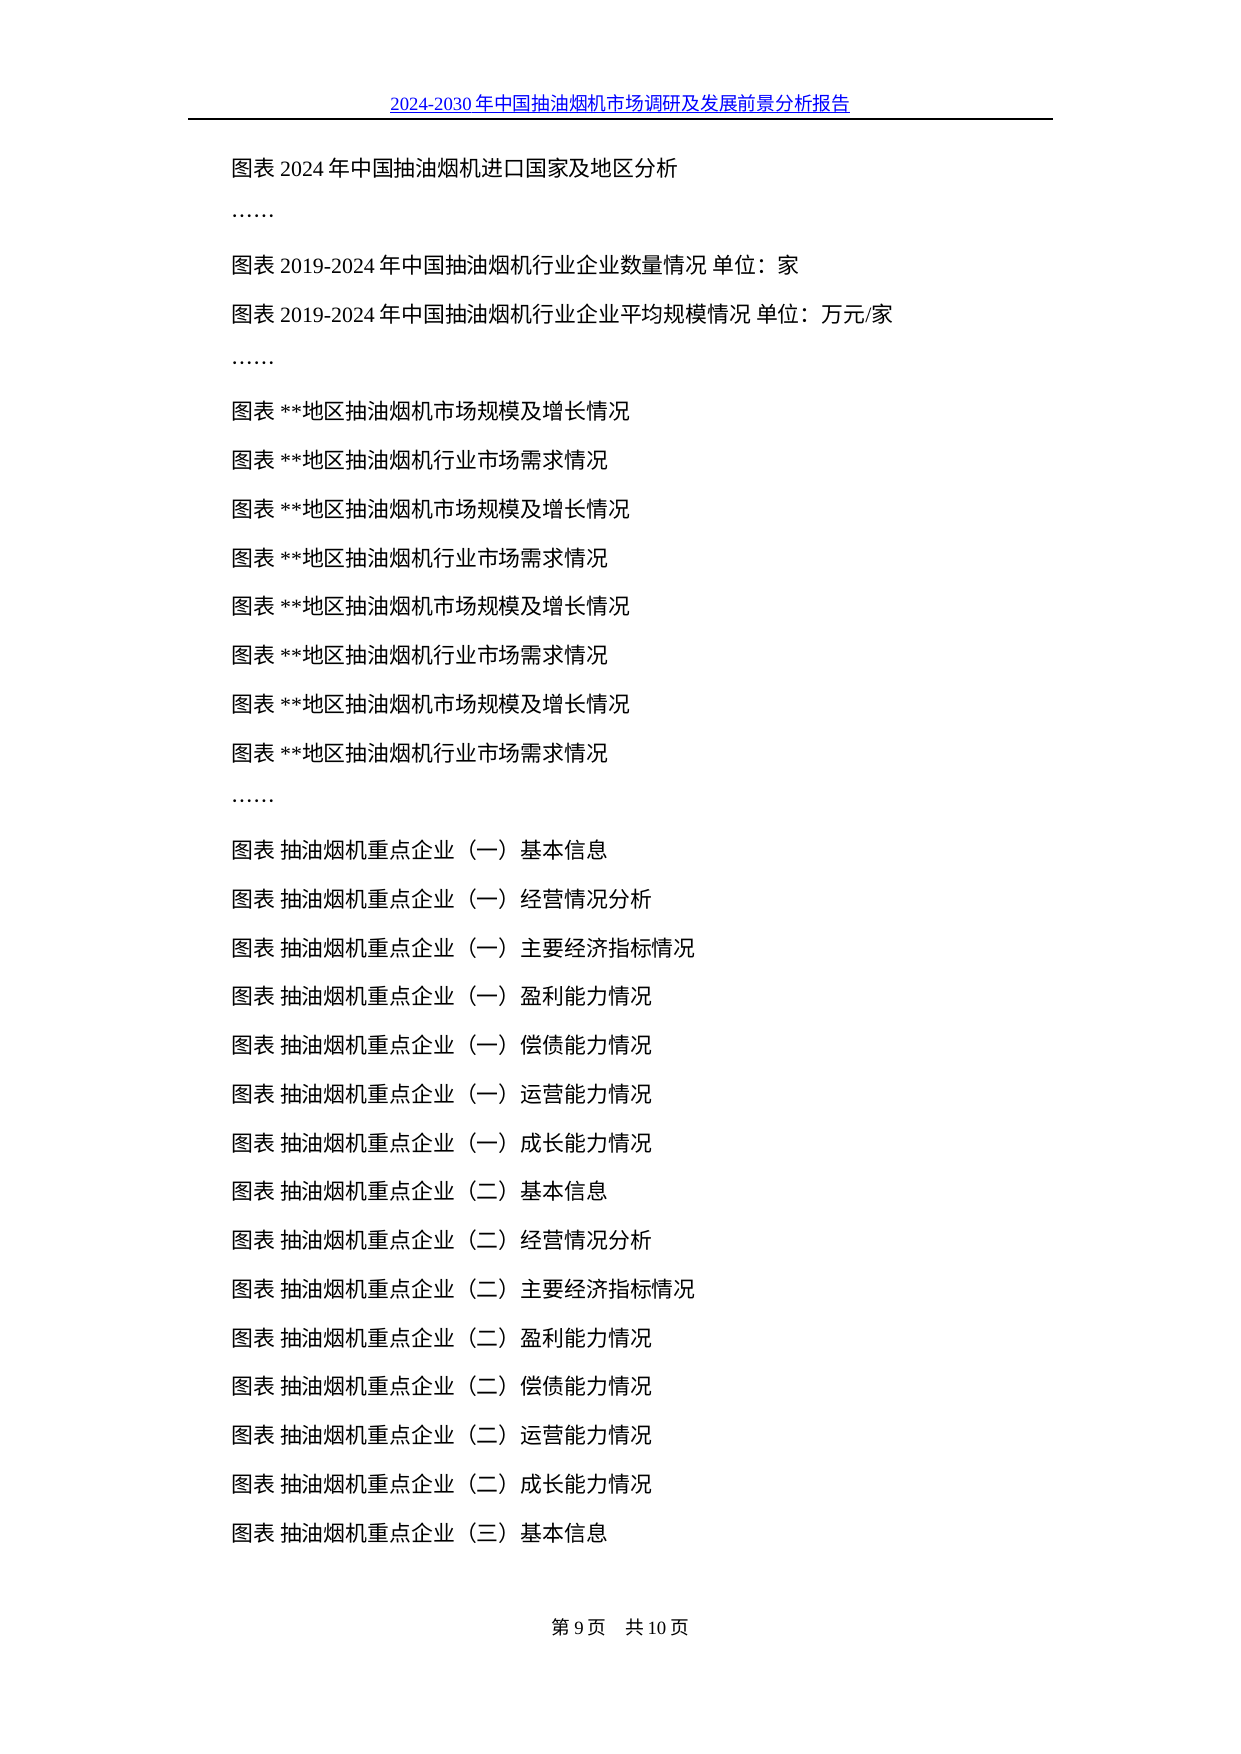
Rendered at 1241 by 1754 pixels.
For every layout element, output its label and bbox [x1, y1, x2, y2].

text [187, 150, 1053, 1548]
